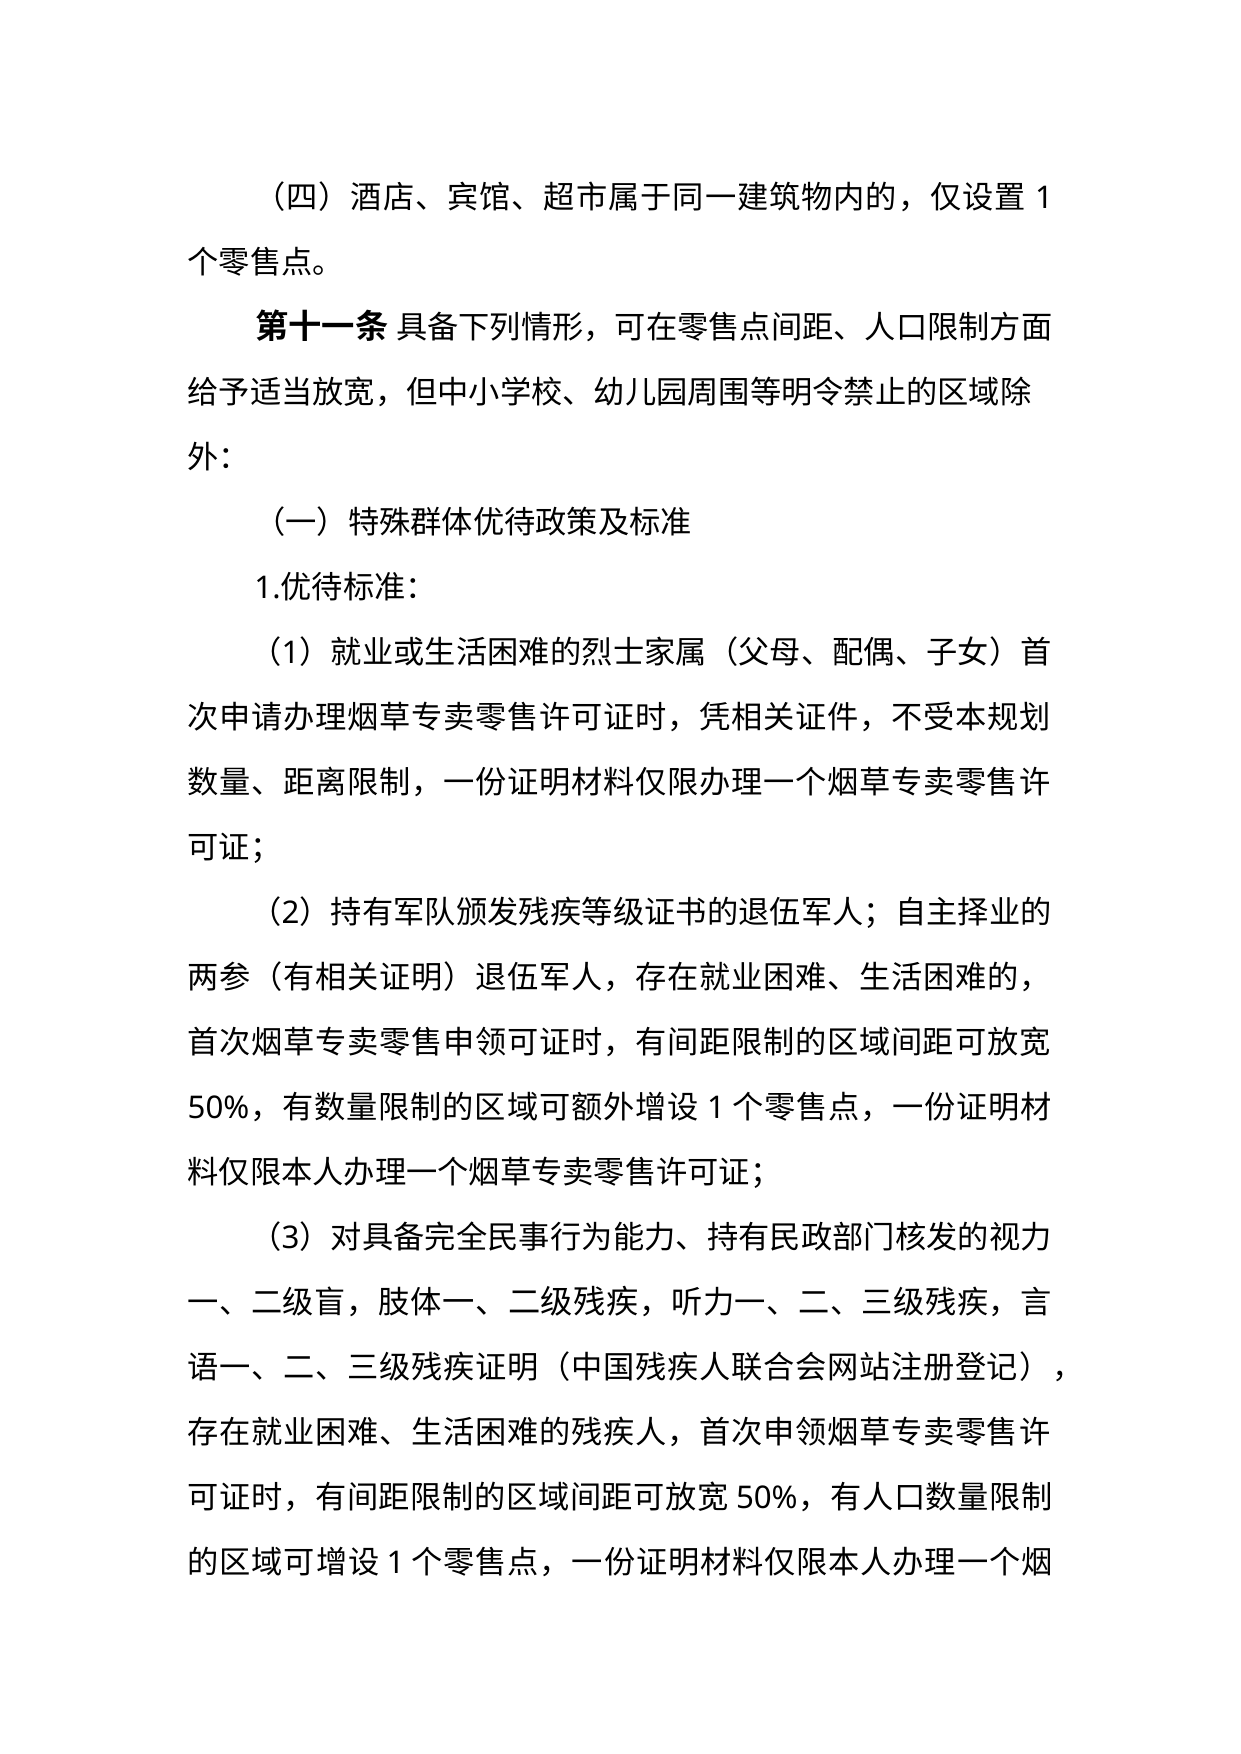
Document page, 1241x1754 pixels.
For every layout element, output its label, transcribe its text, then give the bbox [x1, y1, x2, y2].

list （四）酒店、宾馆、超市属于同一建筑物内的，仅设置1个零售点。 [187, 162, 1053, 292]
list （一）特殊群体优待政策及标准 [187, 487, 1053, 552]
list （1）就业或生活困难的烈士家属（父母、配偶、子女）首次申请办理烟草专卖零售许可证时，凭相关证件，不受本规划数量、距离限制，一份证明材料仅限办理一个烟草专卖零售许可证； [187, 617, 1053, 877]
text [187, 1202, 1053, 1592]
text 第十一条 具备下列情形，可在零售点间距、人口限制方面给予适当放宽，但中小学校、幼儿园周围等明令禁止的区域除外： [187, 292, 1053, 487]
list 1.优待标准： [187, 552, 1053, 617]
text （2）持有军队颁发残疾等级证书的退伍军人；自主择业的两参（有相关证明）退伍军人，存在就业困难、生活困难的，首次烟草专卖零售申领可证时，有间距限制的区域间距可放宽50%，有数量限制的区域可额外增设1个零售点，一份证明材料仅限本人办理一个烟草专卖零售许可证； [187, 877, 1053, 1202]
